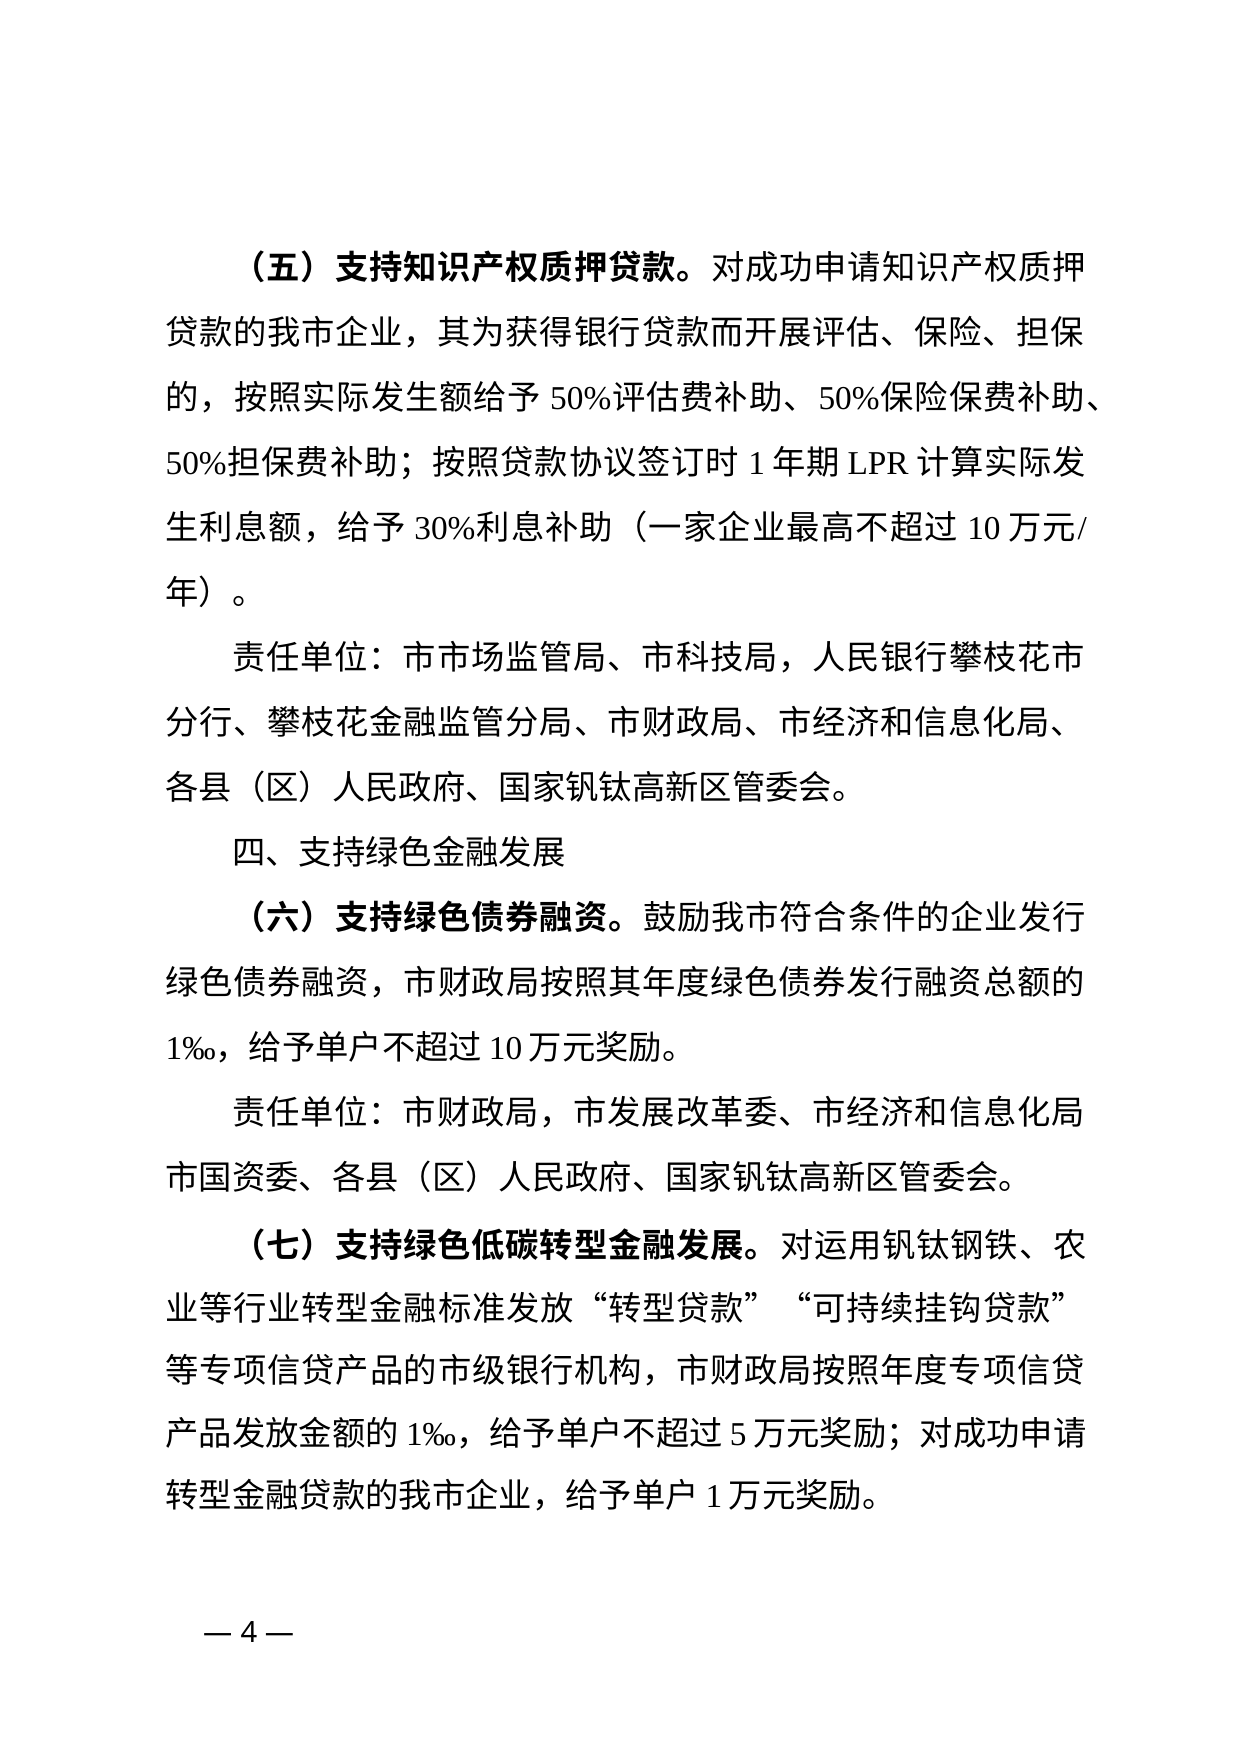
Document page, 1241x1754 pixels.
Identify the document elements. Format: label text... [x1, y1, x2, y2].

text 四、支持绿色金融发展 [165, 818, 1087, 883]
text （六）支持绿色债券融资。鼓励我市符合条件的企业发行绿色债券融资，市财政局按照其年度绿色债券发行融资总额的1‰，给予单户不超过10万元奖励。 [165, 883, 1087, 1078]
text 责任单位：市财政局，市发展改革委、市经济和信息化局、市国资委、各县（区）人民政府、国家钒钛高新区管委会。 [165, 1078, 1087, 1208]
text （七）支持绿色低碳转型金融发展。对运用钒钛钢铁、农业等行业转型金融标准发放“转型贷款”“可持续挂钩贷款”等专项信贷产品的市级银行机构，市财政局按照年度专项信贷产品发放金额的1‰，给予单户不超过5万元奖励；对成功申请转型金融贷款的我市企业，给予单户1万元奖励。 [165, 1208, 1087, 1520]
text 责任单位：市市场监管局、市科技局，人民银行攀枝花市分行、攀枝花金融监管分局、市财政局、市经济和信息化局、各县（区）人民政府、国家钒钛高新区管委会。 [165, 623, 1087, 818]
text （五）支持知识产权质押贷款。对成功申请知识产权质押贷款的我市企业，其为获得银行贷款而开展评估、保险、担保的，按照实际发生额给予50%评估费补助、50%保险保费补助、50%担保费补助；按照贷款协议签订时1年期LPR计算实际发生利息额，给予30%利息补助（一家企业最高不超过10万元/年）。 [165, 233, 1087, 623]
